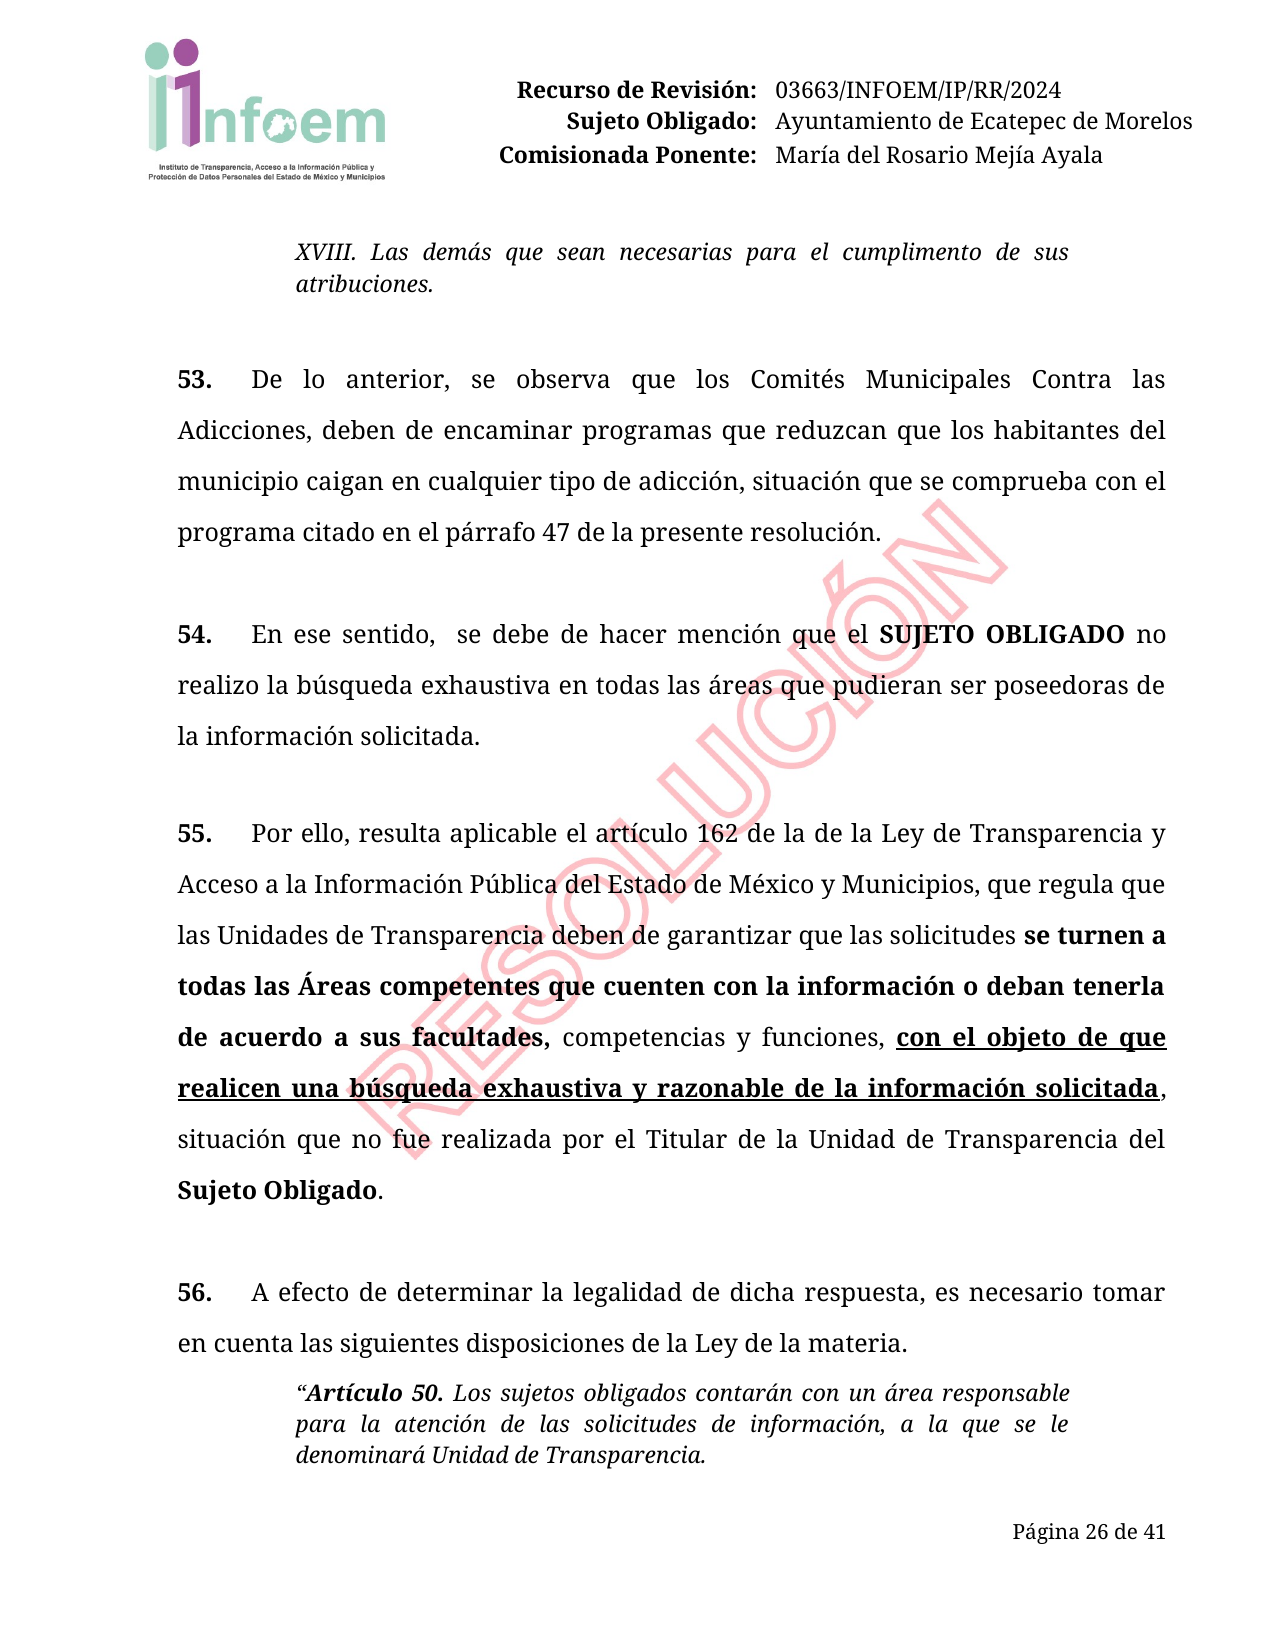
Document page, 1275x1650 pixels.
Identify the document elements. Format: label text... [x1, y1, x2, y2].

list Por ello, resulta aplicable el artículo 162 de la de la Ley de Transparencia y Acceso a la Información Pública del Estado de México y Municipios, que regula que las Unidades de Transparencia deben de garantizar que las solicitudes se turnen a todas las Áreas competentes que cuenten con la información o deban tenerla de acuerdo a sus facultades, competencias y funciones, con el objeto de que realicen una búsqueda exhaustiva y razonable de la información solicitada, situación que no fue realizada por el Titular de la Unidad de Transparencia del Sujeto Obligado. [177, 815, 1167, 1207]
list A efecto de determinar la legalidad de dicha respuesta, es necesario tomar en cuenta las siguientes disposiciones de la Ley de la materia. [177, 1275, 1167, 1360]
list De lo anterior, se observa que los Comités Municipales Contra las Adicciones, deben de encaminar programas que reduzcan que los habitantes del municipio caigan en cualquier tipo de adicción, situación que se comprueba con el programa citado en el párrafo 47 de la presente resolución. [177, 361, 1167, 548]
list En ese sentido, se debe de hacer mención que el SUJETO OBLIGADO no realizo la búsqueda exhaustiva en todas las áreas que pudieran ser poseedoras de la información solicitada. [177, 616, 1167, 753]
text “Artículo 50. Los sujetos obligados contarán con un área responsable para la atención de las solicitudes de información, a la que se le denominará Unidad de Transparencia. [295, 1377, 1073, 1471]
picture [25, 0, 1275, 1633]
list XVIII. Las demás que sean necesarias para el cumplimento de sus atribuciones. [295, 236, 1073, 299]
